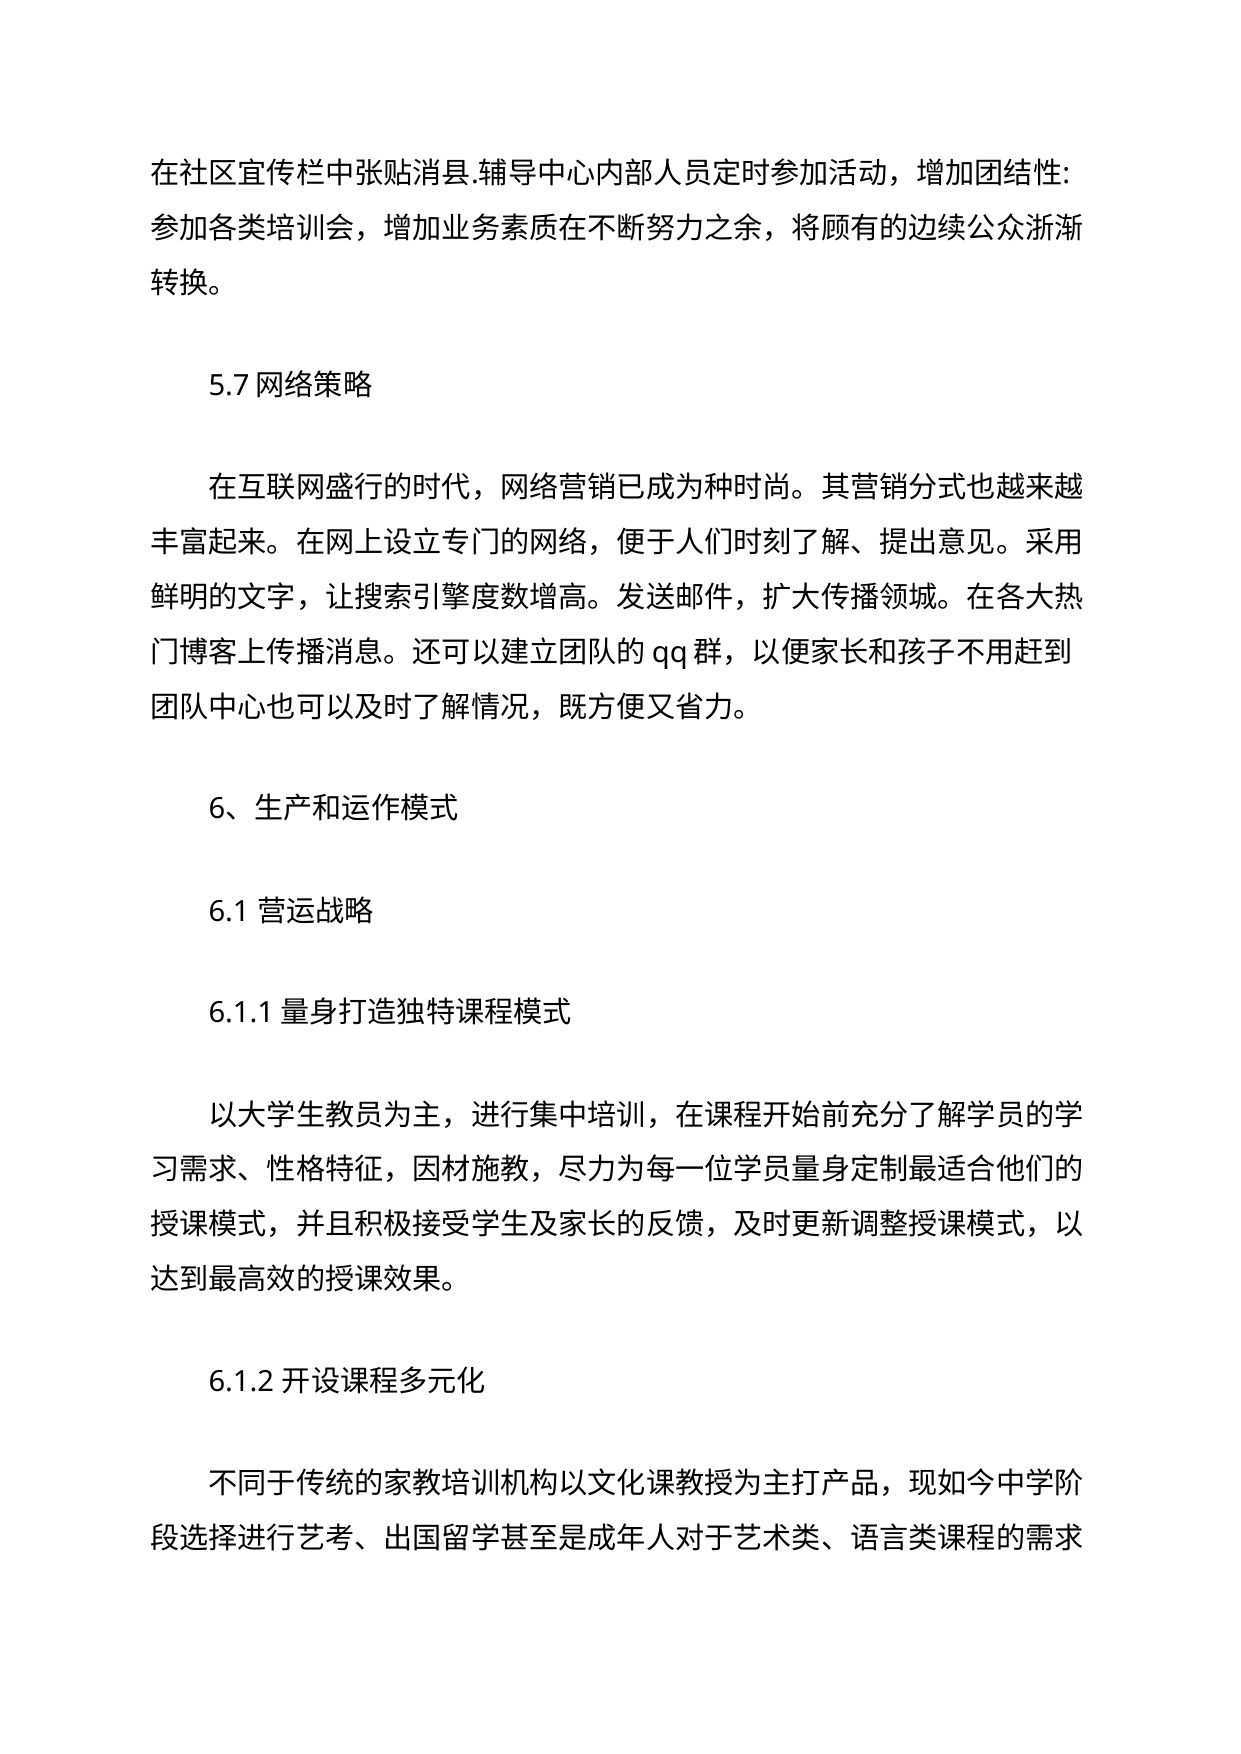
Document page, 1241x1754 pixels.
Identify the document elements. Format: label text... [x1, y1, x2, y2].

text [150, 150, 1090, 302]
text 6.1.1量身打造独特课程模式 [150, 989, 1090, 1031]
text 以大学生教员为主，进行集中培训，在课程开始前充分了解学员的学习需求、性格特征，因材施教，尽力为每一位学员量身定制最适合他们的授课模式，并且积极接受学生及家长的反馈，及时更新调整授课模式，以达到最高效的授课效果。 [150, 1091, 1090, 1298]
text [150, 1459, 1090, 1557]
text 在互联网盛行的时代，网络营销已成为种时尚。其营销分式也越来越丰富起来。在网上设立专门的网络，便于人们时刻了解、提出意见。采用鲜明的文字，让搜索引擎度数增高。发送邮件，扩大传播领城。在各大热门博客上传播消息。还可以建立团队的qq群，以便家长和孩子不用赶到团队中心也可以及时了解情况，既方便又省力。 [150, 464, 1090, 726]
text 6.1 营运战略 [150, 887, 1090, 929]
text 6.1.2 开设课程多元化 [150, 1357, 1090, 1400]
text 6、生产和运作模式 [150, 785, 1090, 827]
text 5.7网络策略 [150, 362, 1090, 404]
